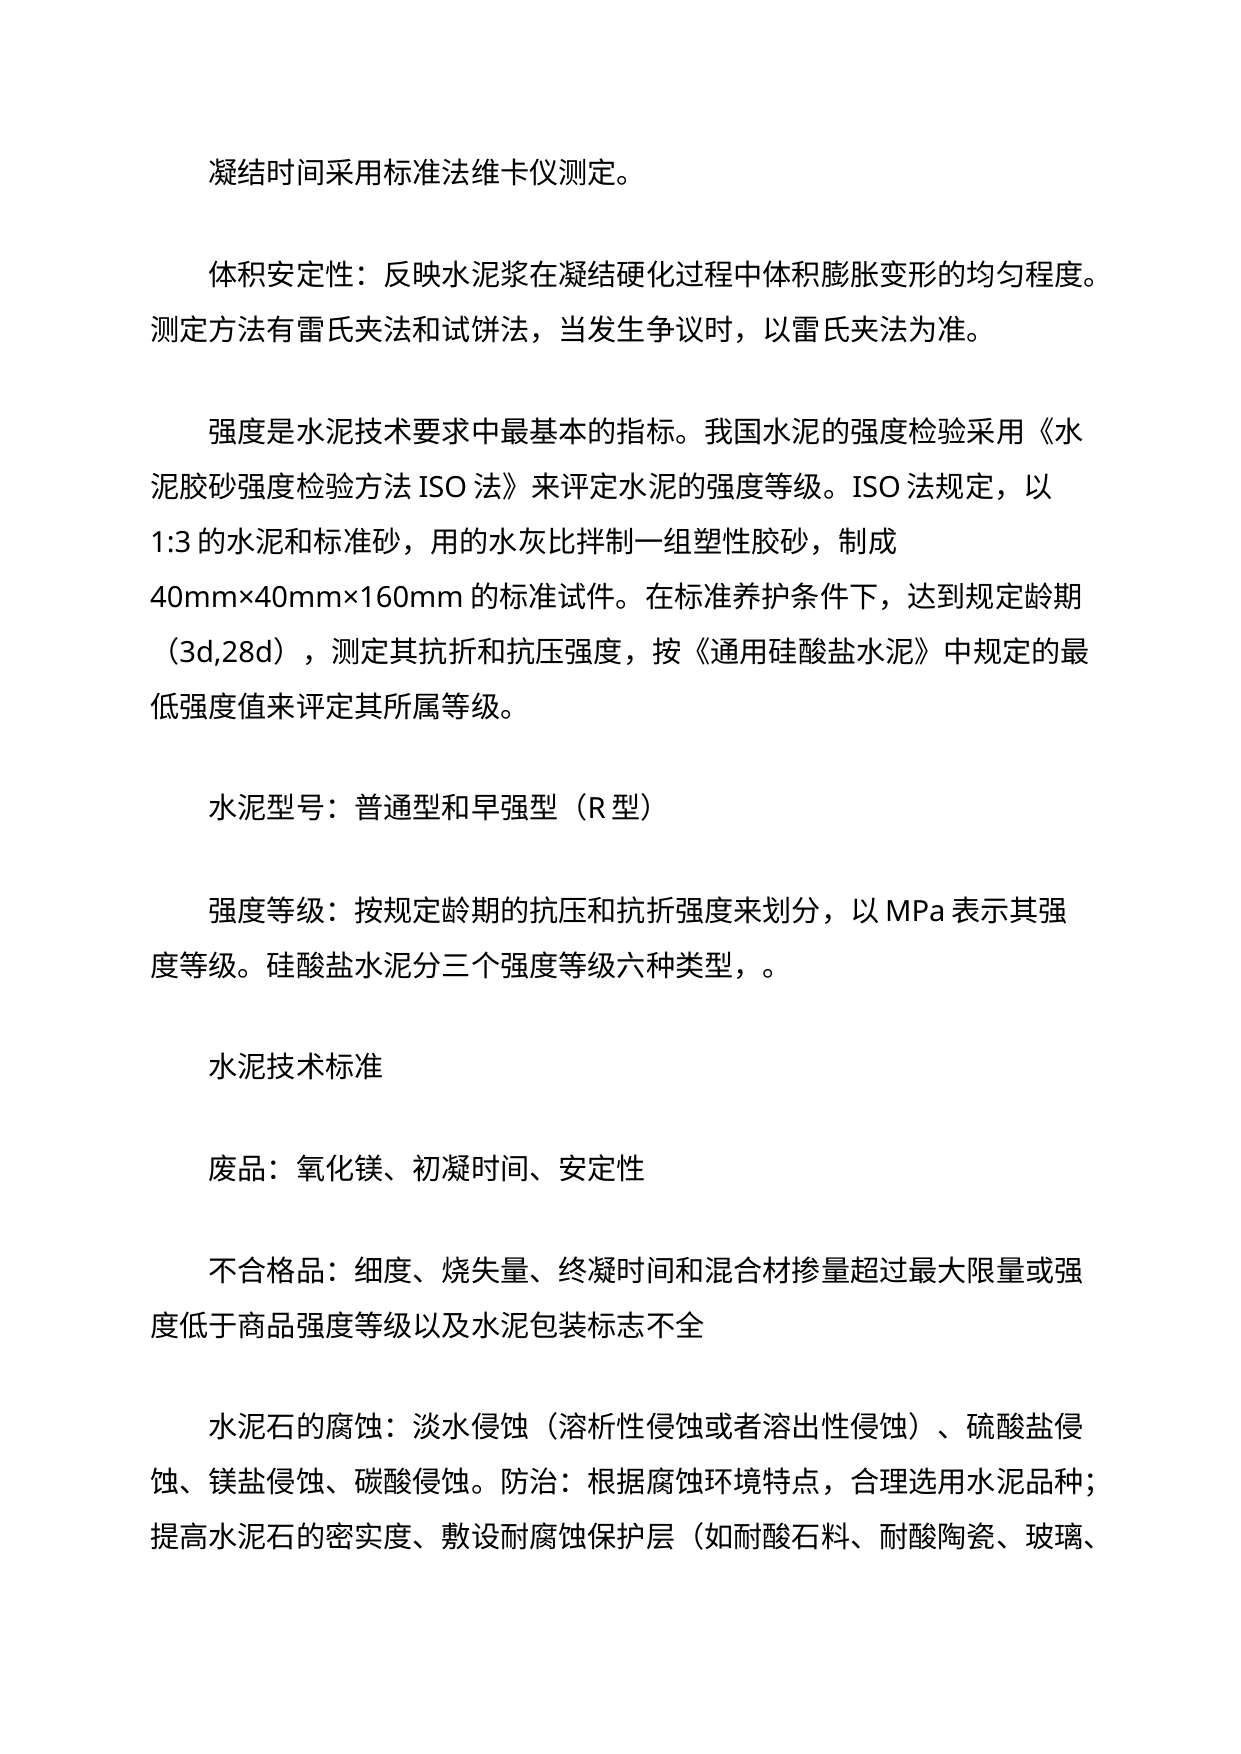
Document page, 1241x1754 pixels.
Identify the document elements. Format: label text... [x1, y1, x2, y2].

text 水泥技术标准 [150, 1044, 1090, 1086]
text 体积安定性：反映水泥浆在凝结硬化过程中体积膨胀变形的均匀程度。测定方法有雷氏夹法和试饼法，当发生争议时，以雷氏夹法为准。 [150, 252, 1090, 349]
text 不合格品：细度、烧失量、终凝时间和混合材掺量超过最大限量或强度低于商品强度等级以及水泥包装标志不全 [150, 1247, 1090, 1344]
text 强度是水泥技术要求中最基本的指标。我国水泥的强度检验采用《水泥胶砂强度检验方法ISO法》来评定水泥的强度等级。ISO法规定，以1:3的水泥和标准砂，用的水灰比拌制一组塑性胶砂，制成40mm×40mm×160mm的标准试件。在标准养护条件下，达到规定龄期（3d,28d），测定其抗折和抗压强度，按《通用硅酸盐水泥》中规定的最低强度值来评定其所属等级。 [150, 408, 1090, 726]
text 凝结时间采用标准法维卡仪测定。 [150, 150, 1090, 192]
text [150, 1404, 1090, 1556]
text 水泥型号：普通型和早强型（R型） [150, 785, 1090, 827]
text 废品：氧化镁、初凝时间、安定性 [150, 1146, 1090, 1188]
text 强度等级：按规定龄期的抗压和抗折强度来划分，以MPa表示其强度等级。硅酸盐水泥分三个强度等级六种类型，。 [150, 887, 1090, 984]
